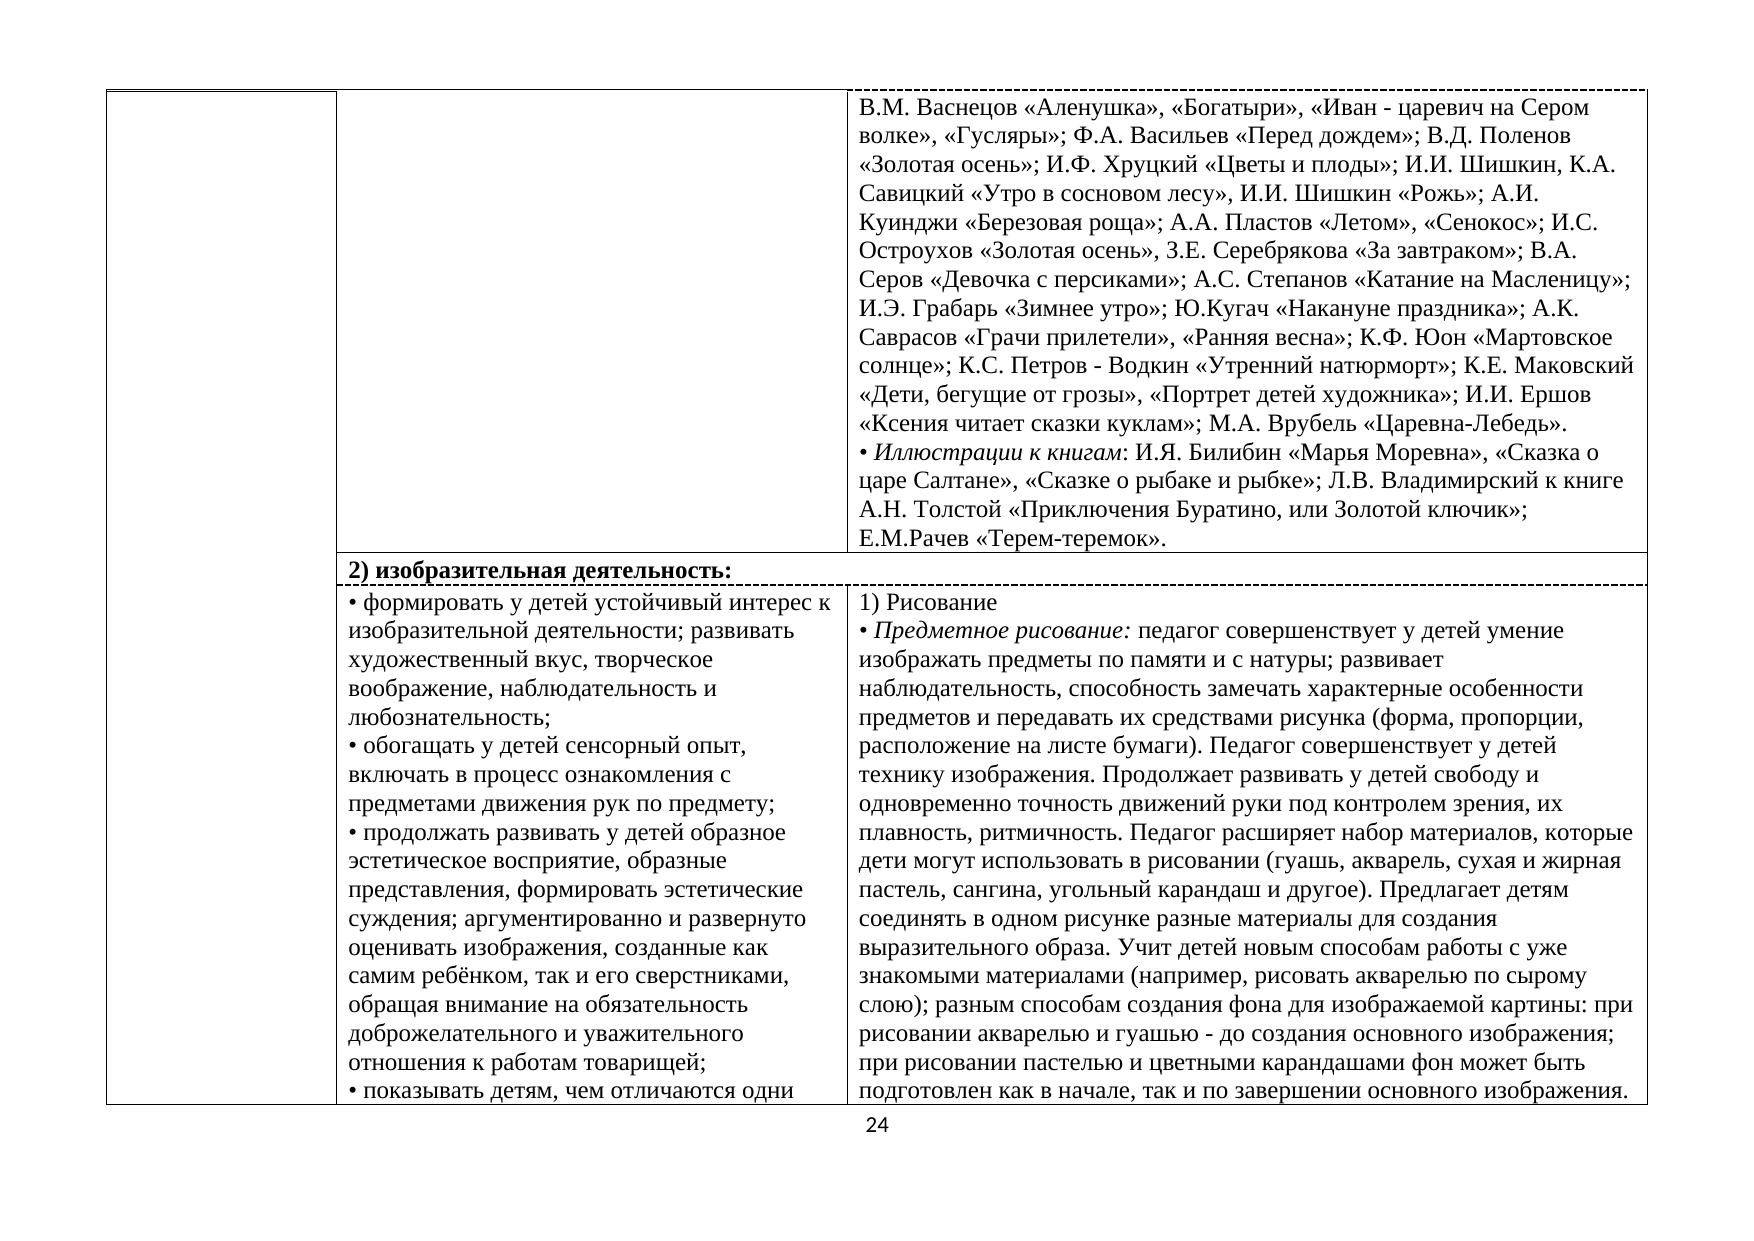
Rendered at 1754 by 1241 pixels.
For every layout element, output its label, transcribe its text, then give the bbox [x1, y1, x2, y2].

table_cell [848, 584, 1647, 1104]
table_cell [337, 584, 847, 1104]
table_cell 2) изобразительная деятельность: [337, 553, 1647, 584]
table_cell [848, 89, 1647, 552]
